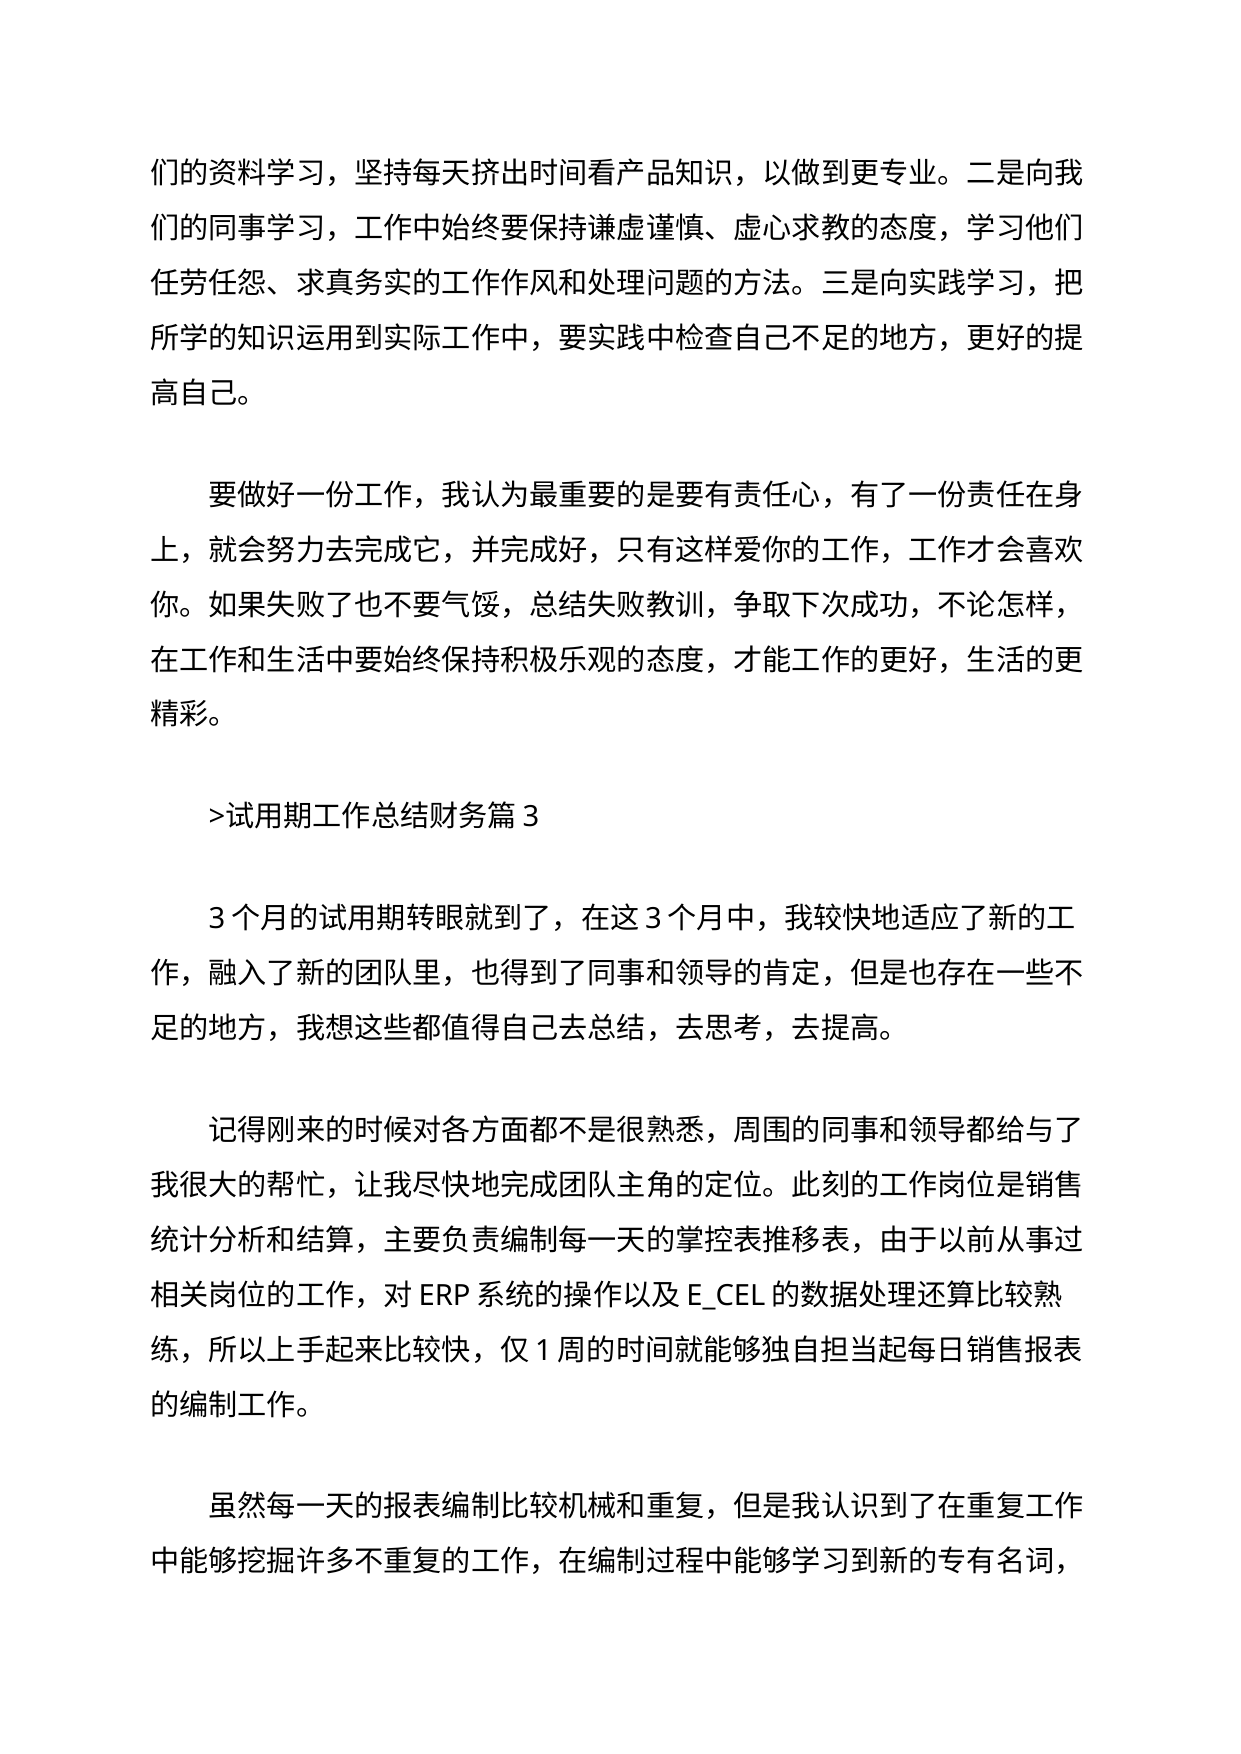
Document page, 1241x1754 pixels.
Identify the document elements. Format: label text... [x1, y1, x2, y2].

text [150, 1483, 1090, 1580]
text 要做好一份工作，我认为最重要的是要有责任心，有了一份责任在身上，就会努力去完成它，并完成好，只有这样爱你的工作，工作才会喜欢你。如果失败了也不要气馁，总结失败教训，争取下次成功，不论怎样，在工作和生活中要始终保持积极乐观的态度，才能工作的更好，生活的更精彩。 [150, 471, 1090, 733]
text >试用期工作总结财务篇3 [150, 793, 1090, 835]
text 记得刚来的时候对各方面都不是很熟悉，周围的同事和领导都给与了我很大的帮忙，让我尽快地完成团队主角的定位。此刻的工作岗位是销售统计分析和结算，主要负责编制每一天的掌控表推移表，由于以前从事过相关岗位的工作，对ERP系统的操作以及E_CEL的数据处理还算比较熟练，所以上手起来比较快，仅1周的时间就能够独自担当起每日销售报表的编制工作。 [150, 1106, 1090, 1423]
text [150, 150, 1090, 412]
text 3个月的试用期转眼就到了，在这3个月中，我较快地适应了新的工作，融入了新的团队里，也得到了同事和领导的肯定，但是也存在一些不足的地方，我想这些都值得自己去总结，去思考，去提高。 [150, 895, 1090, 1047]
